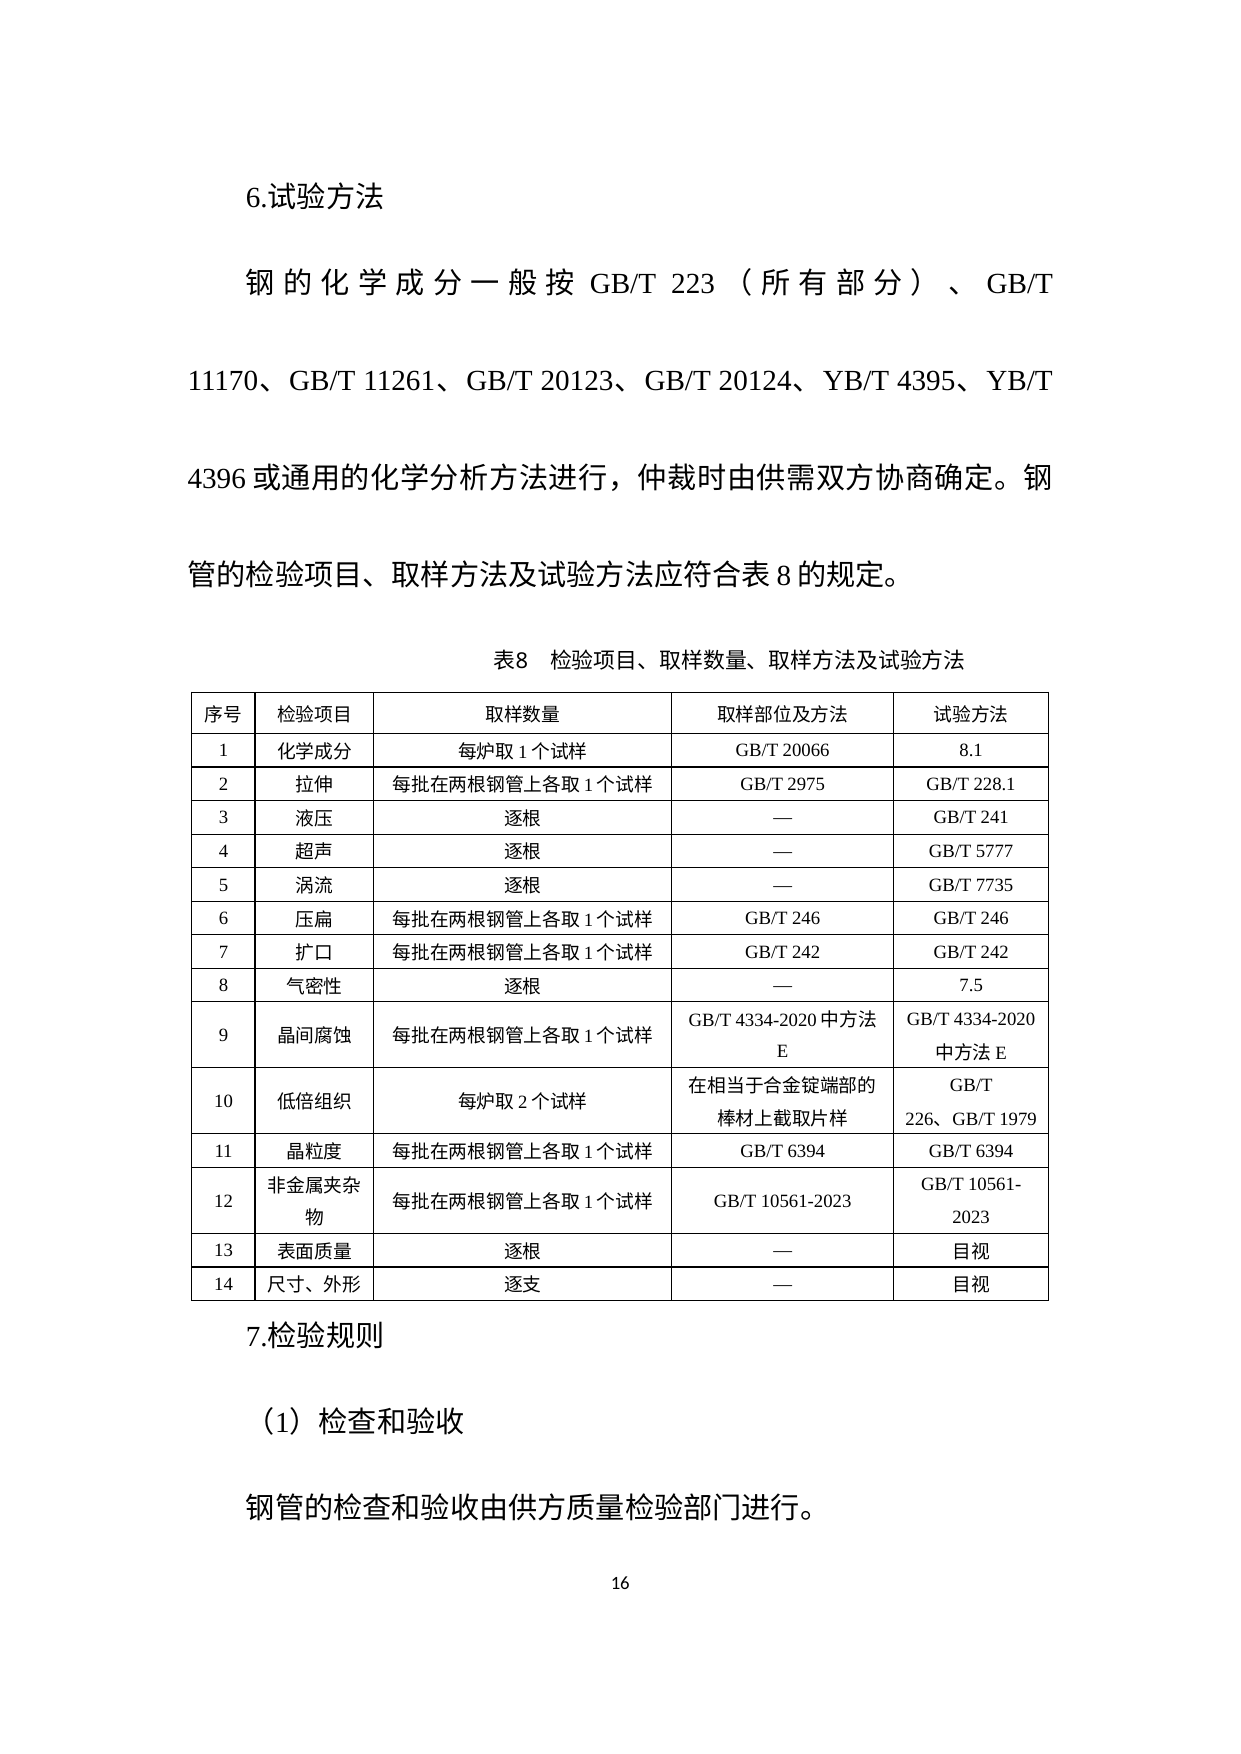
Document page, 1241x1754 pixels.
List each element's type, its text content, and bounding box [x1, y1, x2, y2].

table_cell GB/T 242 [894, 935, 1048, 968]
table_cell 每批在两根钢管上各取1个试样 [374, 935, 671, 968]
table_cell GB/T 246 [672, 902, 893, 934]
table_cell 2 [192, 768, 254, 800]
table_header 取样部位及方法 [672, 693, 893, 733]
table_cell GB/T 6394 [672, 1134, 893, 1167]
table_cell GB/T 4334-2020中方法E [672, 1002, 893, 1067]
table_cell GB/T 10561-2023 [672, 1168, 893, 1233]
table_cell 每批在两根钢管上各取1个试样 [374, 1002, 671, 1067]
table_cell 拉伸 [256, 768, 373, 800]
table_cell 13 [192, 1234, 254, 1266]
table_cell GB/T 2975 [672, 768, 893, 800]
table_cell 目视 [894, 1234, 1048, 1266]
list 7.检验规则 [187, 1301, 1053, 1366]
table_cell 逐支 [374, 1268, 671, 1300]
table_cell 超声 [256, 835, 373, 867]
table_cell 逐根 [374, 835, 671, 867]
table_cell GB/T 7735 [894, 868, 1048, 901]
table_header 取样数量 [374, 693, 671, 733]
table_cell 逐根 [374, 868, 671, 901]
table_cell 尺寸、外形 [256, 1268, 373, 1300]
table_cell 每批在两根钢管上各取1个试样 [374, 768, 671, 800]
list 钢的化学成分一般按GB/T 223（所有部分）、GB/T 11170、GB/T 11261、GB/T 20123、GB/T 20124、YB/T 4395、YB/T 4396或通用的化学分析方法进行，仲裁时由供需双方协商确定。钢管的检验项目、取样方法及试验方法应符合表8的规定。 [187, 248, 1053, 606]
table_cell 5 [192, 868, 254, 901]
table_cell GB/T 20066 [672, 734, 893, 766]
table_cell 涡流 [256, 868, 373, 901]
table_cell 液压 [256, 801, 373, 833]
table_cell 每批在两根钢管上各取1个试样 [374, 902, 671, 934]
table_cell 3 [192, 801, 254, 833]
table_cell 8 [192, 969, 254, 1001]
table_header 序号 [192, 693, 254, 733]
table_cell 每批在两根钢管上各取1个试样 [374, 1168, 671, 1233]
table_cell — [672, 835, 893, 867]
table_cell 1 [192, 734, 254, 766]
table_header 检验项目 [256, 693, 373, 733]
table_cell GB/T 241 [894, 801, 1048, 833]
table_cell GB/T 246 [894, 902, 1048, 934]
table_cell 晶粒度 [256, 1134, 373, 1167]
table_cell — [672, 1268, 893, 1300]
list （1）检查和验收 [187, 1387, 1053, 1452]
table_cell 逐根 [374, 1234, 671, 1266]
table_cell 非金属夹杂物 [256, 1168, 373, 1233]
table_cell — [672, 969, 893, 1001]
table_cell 在相当于合金锭端部的棒材上截取片样 [672, 1068, 893, 1133]
list 6.试验方法 [187, 162, 1053, 227]
table_cell 14 [192, 1268, 254, 1300]
text 检验项目、取样数量、取样方法及试验方法 [406, 643, 1053, 675]
table_cell 12 [192, 1168, 254, 1233]
table_cell GB/T 242 [672, 935, 893, 968]
table_cell 每炉取2个试样 [374, 1068, 671, 1133]
table_cell GB/T 6394 [894, 1134, 1048, 1167]
table_cell 晶间腐蚀 [256, 1002, 373, 1067]
table_cell 每炉取1个试样 [374, 734, 671, 766]
table_cell 9 [192, 1002, 254, 1067]
table_cell GB/T 226、GB/T 1979 [894, 1068, 1048, 1133]
table_cell GB/T 4334-2020中方法E [894, 1002, 1048, 1067]
table_cell 7 [192, 935, 254, 968]
table_cell 8.1 [894, 734, 1048, 766]
table_cell 逐根 [374, 969, 671, 1001]
table_cell 7.5 [894, 969, 1048, 1001]
table_cell 6 [192, 902, 254, 934]
table_cell 表面质量 [256, 1234, 373, 1266]
table_cell 逐根 [374, 801, 671, 833]
table_cell — [672, 868, 893, 901]
table_header 试验方法 [894, 693, 1048, 733]
table_cell GB/T 228.1 [894, 768, 1048, 800]
table_cell 压扁 [256, 902, 373, 934]
table_cell 每批在两根钢管上各取1个试样 [374, 1134, 671, 1167]
table_cell 扩口 [256, 935, 373, 968]
table_cell 气密性 [256, 969, 373, 1001]
list 钢管的检查和验收由供方质量检验部门进行。 [187, 1473, 1053, 1538]
table_cell 目视 [894, 1268, 1048, 1300]
table_cell — [672, 801, 893, 833]
table_cell GB/T 5777 [894, 835, 1048, 867]
table_cell 10 [192, 1068, 254, 1133]
table_cell — [672, 1234, 893, 1266]
table_cell GB/T 10561-2023 [894, 1168, 1048, 1233]
table_cell 4 [192, 835, 254, 867]
table_cell 化学成分 [256, 734, 373, 766]
table_cell 11 [192, 1134, 254, 1167]
table_cell 低倍组织 [256, 1068, 373, 1133]
